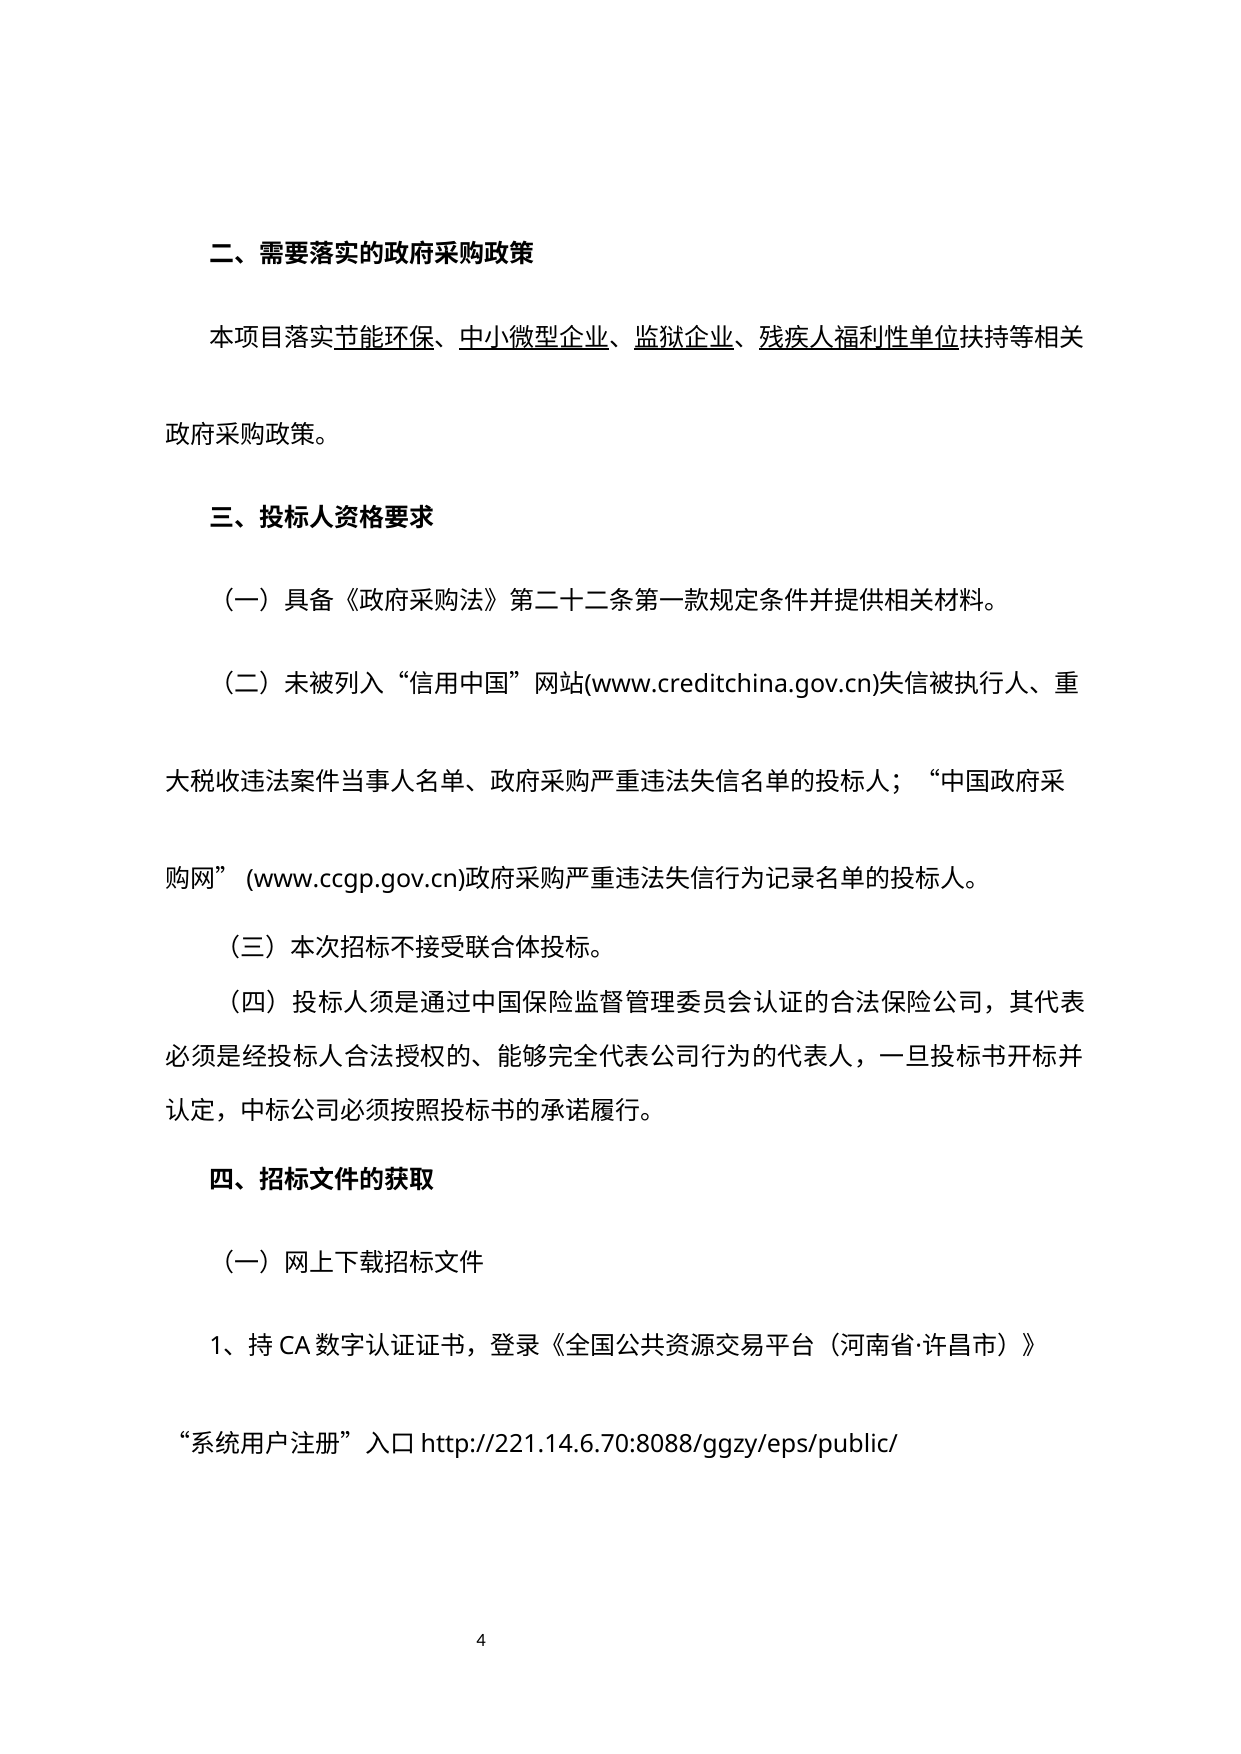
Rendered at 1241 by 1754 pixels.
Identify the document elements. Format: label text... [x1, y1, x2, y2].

text （一）具备《政府采购法》第二十二条第一款规定条件并提供相关材料。 [165, 566, 1087, 631]
text （一）网上下载招标文件 [165, 1228, 1087, 1293]
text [165, 1311, 1087, 1474]
text 三、投标人资格要求 [165, 483, 1087, 548]
text （四）投标人须是通过中国保险监督管理委员会认证的合法保险公司，其代表必须是经投标人合法授权的、能够完全代表公司行为的代表人，一旦投标书开标并认定，中标公司必须按照投标书的承诺履行。 [165, 982, 1087, 1127]
text 四、招标文件的获取 [165, 1145, 1087, 1210]
text 本项目落实节能环保、中小微型企业、监狱企业、残疾人福利性单位扶持等相关政府采购政策。 [165, 303, 1087, 465]
text 二、需要落实的政府采购政策 [165, 219, 1087, 284]
text （三）本次招标不接受联合体投标。 [165, 928, 1087, 964]
text （二）未被列入“信用中国”网站(www.creditchina.gov.cn)失信被执行人、重大税收违法案件当事人名单、政府采购严重违法失信名单的投标人；“中国政府采购网” (www.ccgp.gov.cn)政府采购严重违法失信行为记录名单的投标人。 [165, 649, 1087, 909]
